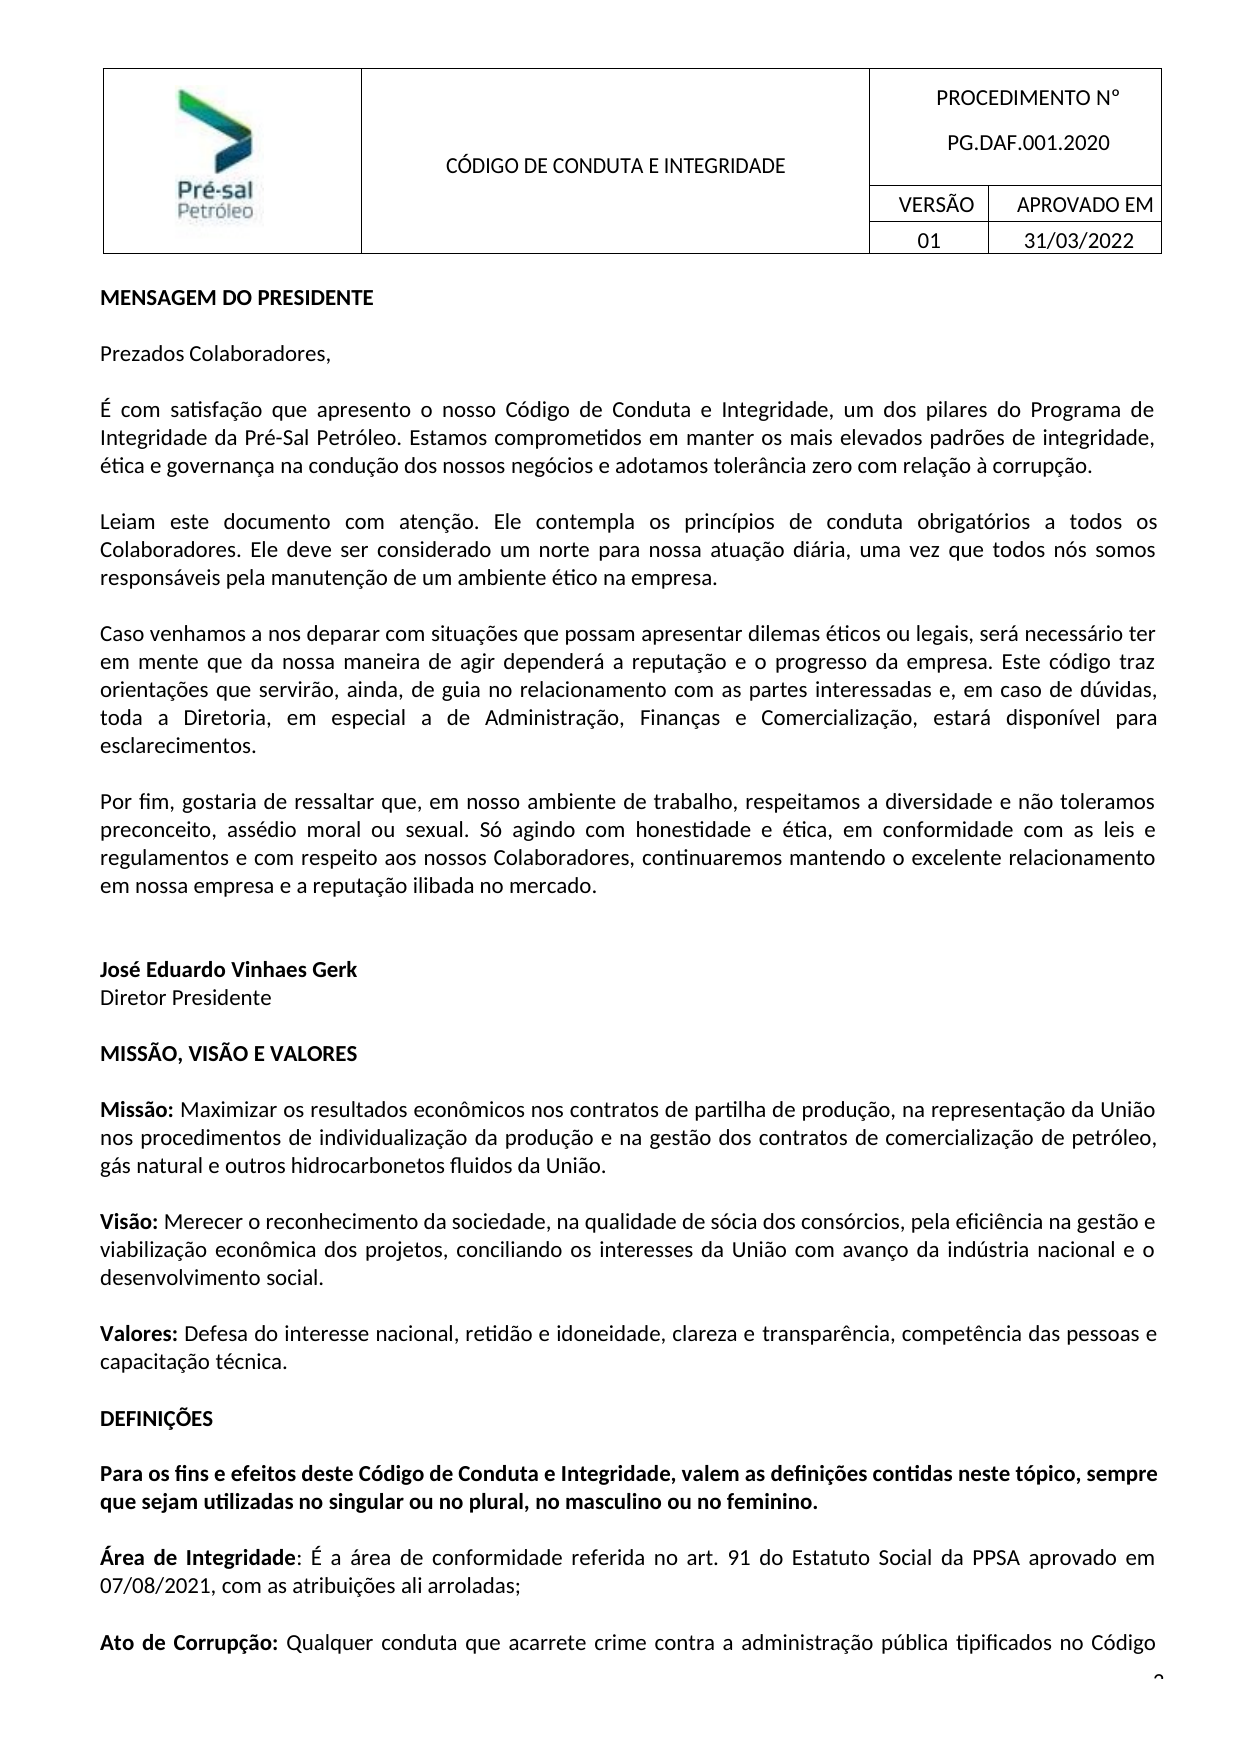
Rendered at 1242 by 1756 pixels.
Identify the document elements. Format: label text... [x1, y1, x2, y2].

text Área de Integridade: É a área de conformidade referida no art. 91 do Estatuto Social da PPSA aprovado em 07/08/2021, com as atribuições ali arroladas; [100, 1543, 1157, 1599]
picture [174, 85, 264, 239]
text Prezados Colaboradores, [100, 339, 1223, 367]
text Por fim, gostaria de ressaltar que, em nosso ambiente de trabalho, respeitamos a diversidade e não toleramos preconceito, assédio moral ou sexual. Só agindo com honestidade e ética, em conformidade com as leis e regulamentos e com respeito aos nossos Colaboradores, continuaremos mantendo o excelente relacionamento em nossa empresa e a reputação ilibada no mercado. [100, 787, 1157, 899]
subtitle MENSAGEM DO PRESIDENTE [100, 283, 1223, 311]
text Visão: Merecer o reconhecimento da sociedade, na qualidade de sócia dos consórcios, pela eficiência na gestão e viabilização econômica dos projetos, conciliando os interesses da União com avanço da indústria nacional e o desenvolvimento social. [100, 1207, 1157, 1291]
text Caso venhamos a nos deparar com situações que possam apresentar dilemas éticos ou legais, será necessário ter em mente que da nossa maneira de agir dependerá a reputação e o progresso da empresa. Este código traz orientações que servirão, ainda, de guia no relacionamento com as partes interessadas e, em caso de dúvidas, toda a Diretoria, em especial a de Administração, Finanças e Comercialização, estará disponível para esclarecimentos. [100, 619, 1158, 759]
subtitle DEFINIÇÕES [100, 1404, 1223, 1432]
text Para os fins e efeitos deste Código de Conduta e Integridade, valem as definições contidas neste tópico, sempre que sejam utilizadas no singular ou no plural, no masculino ou no feminino. [100, 1459, 1160, 1515]
text José Eduardo Vinhaes Gerk [100, 955, 1223, 983]
text Leiam este documento com atenção. Ele contempla os princípios de conduta obrigatórios a todos os Colaboradores. Ele deve ser considerado um norte para nossa atuação diária, uma vez que todos nós somos responsáveis pela manutenção de um ambiente ético na empresa. [100, 507, 1158, 591]
text Valores: Defesa do interesse nacional, retidão e idoneidade, clareza e transparência, competência das pessoas e capacitação técnica. [100, 1319, 1158, 1376]
text É com satisfação que apresento o nosso Código de Conduta e Integridade, um dos pilares do Programa de Integridade da Pré-Sal Petróleo. Estamos comprometidos em manter os mais elevados padrões de integridade, ética e governança na condução dos nossos negócios e adotamos tolerância zero com relação à corrupção. [100, 395, 1157, 479]
subtitle MISSÃO, VISÃO E VALORES [100, 1039, 1223, 1067]
text Diretor Presidente [100, 983, 1223, 1011]
text Missão: Maximizar os resultados econômicos nos contratos de partilha de produção, na representação da União nos procedimentos de individualização da produção e na gestão dos contratos de comercialização de petróleo, gás natural e outros hidrocarbonetos fluidos da União. [100, 1095, 1157, 1179]
